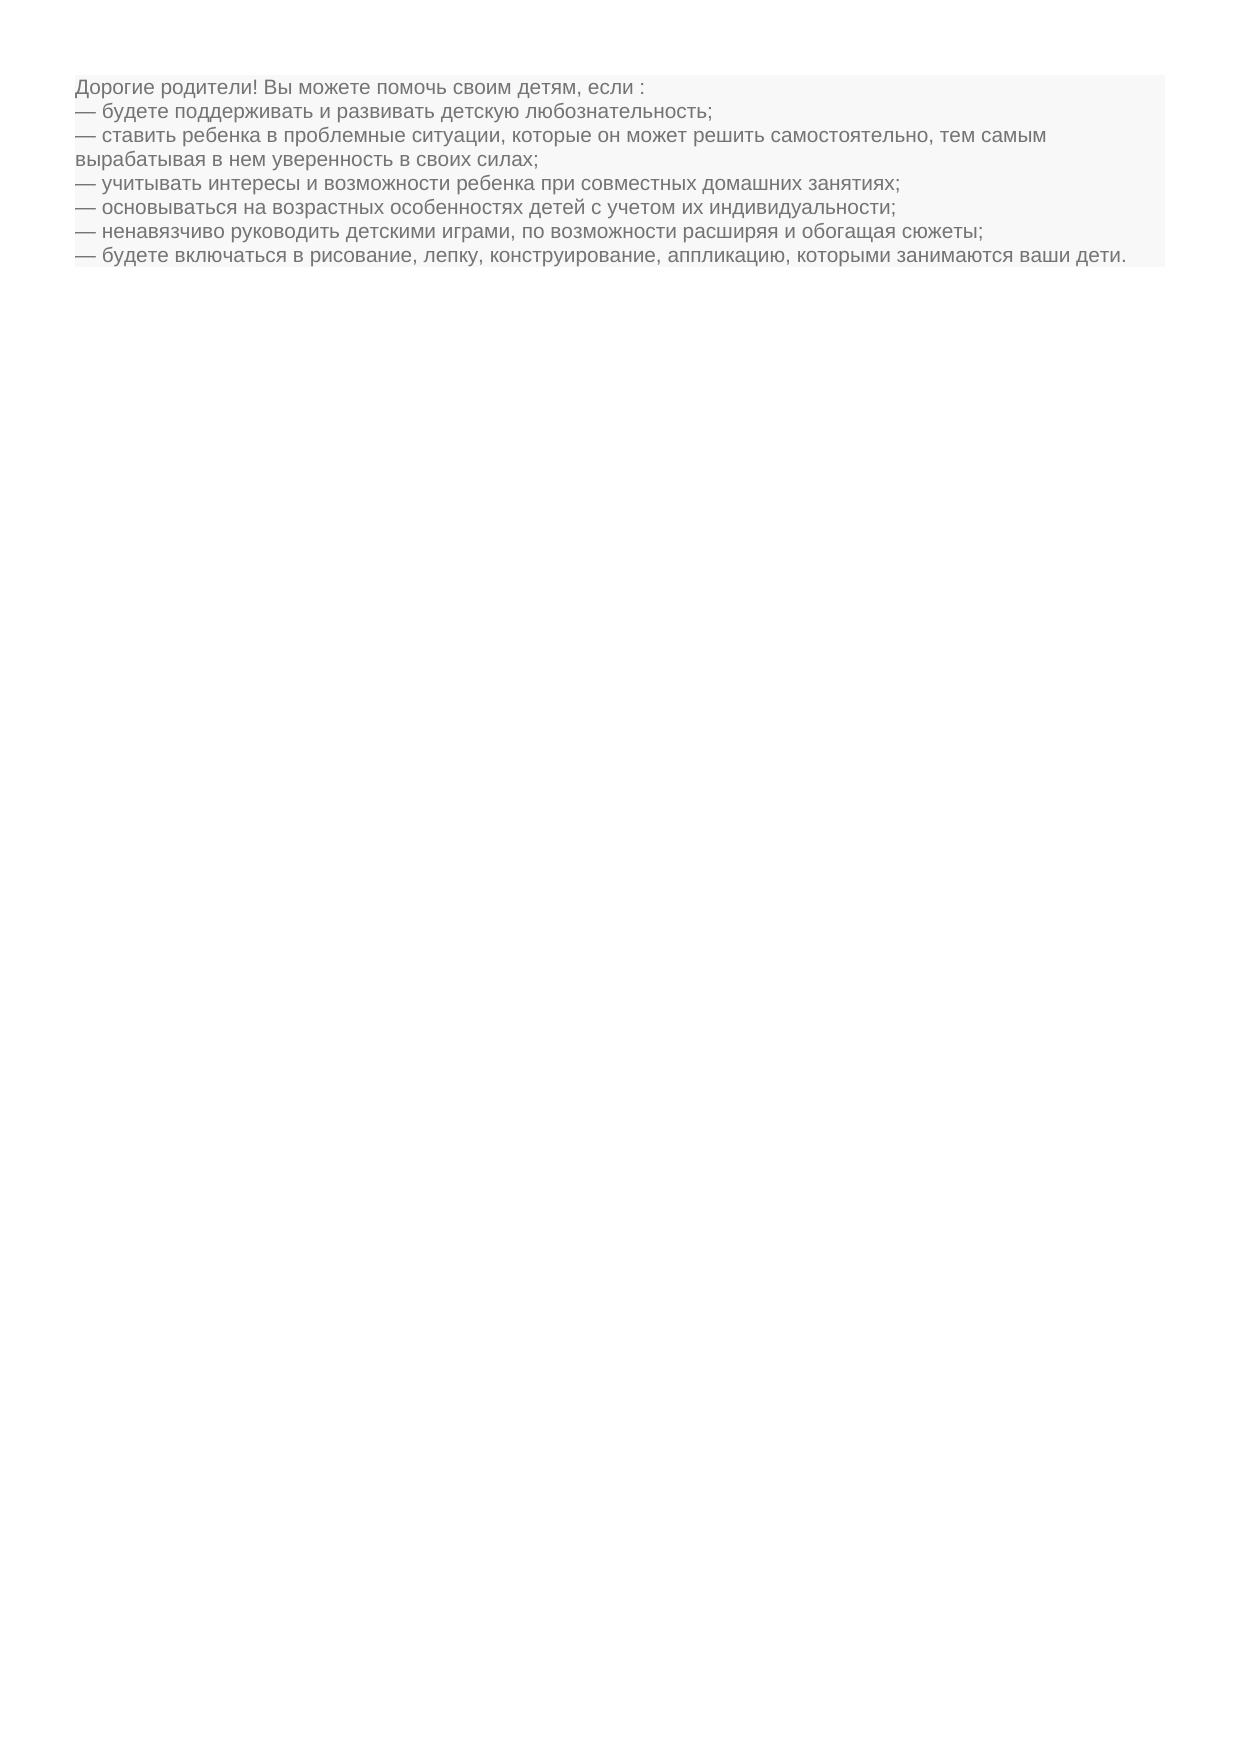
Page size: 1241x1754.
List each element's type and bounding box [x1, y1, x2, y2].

text [75, 75, 1165, 267]
